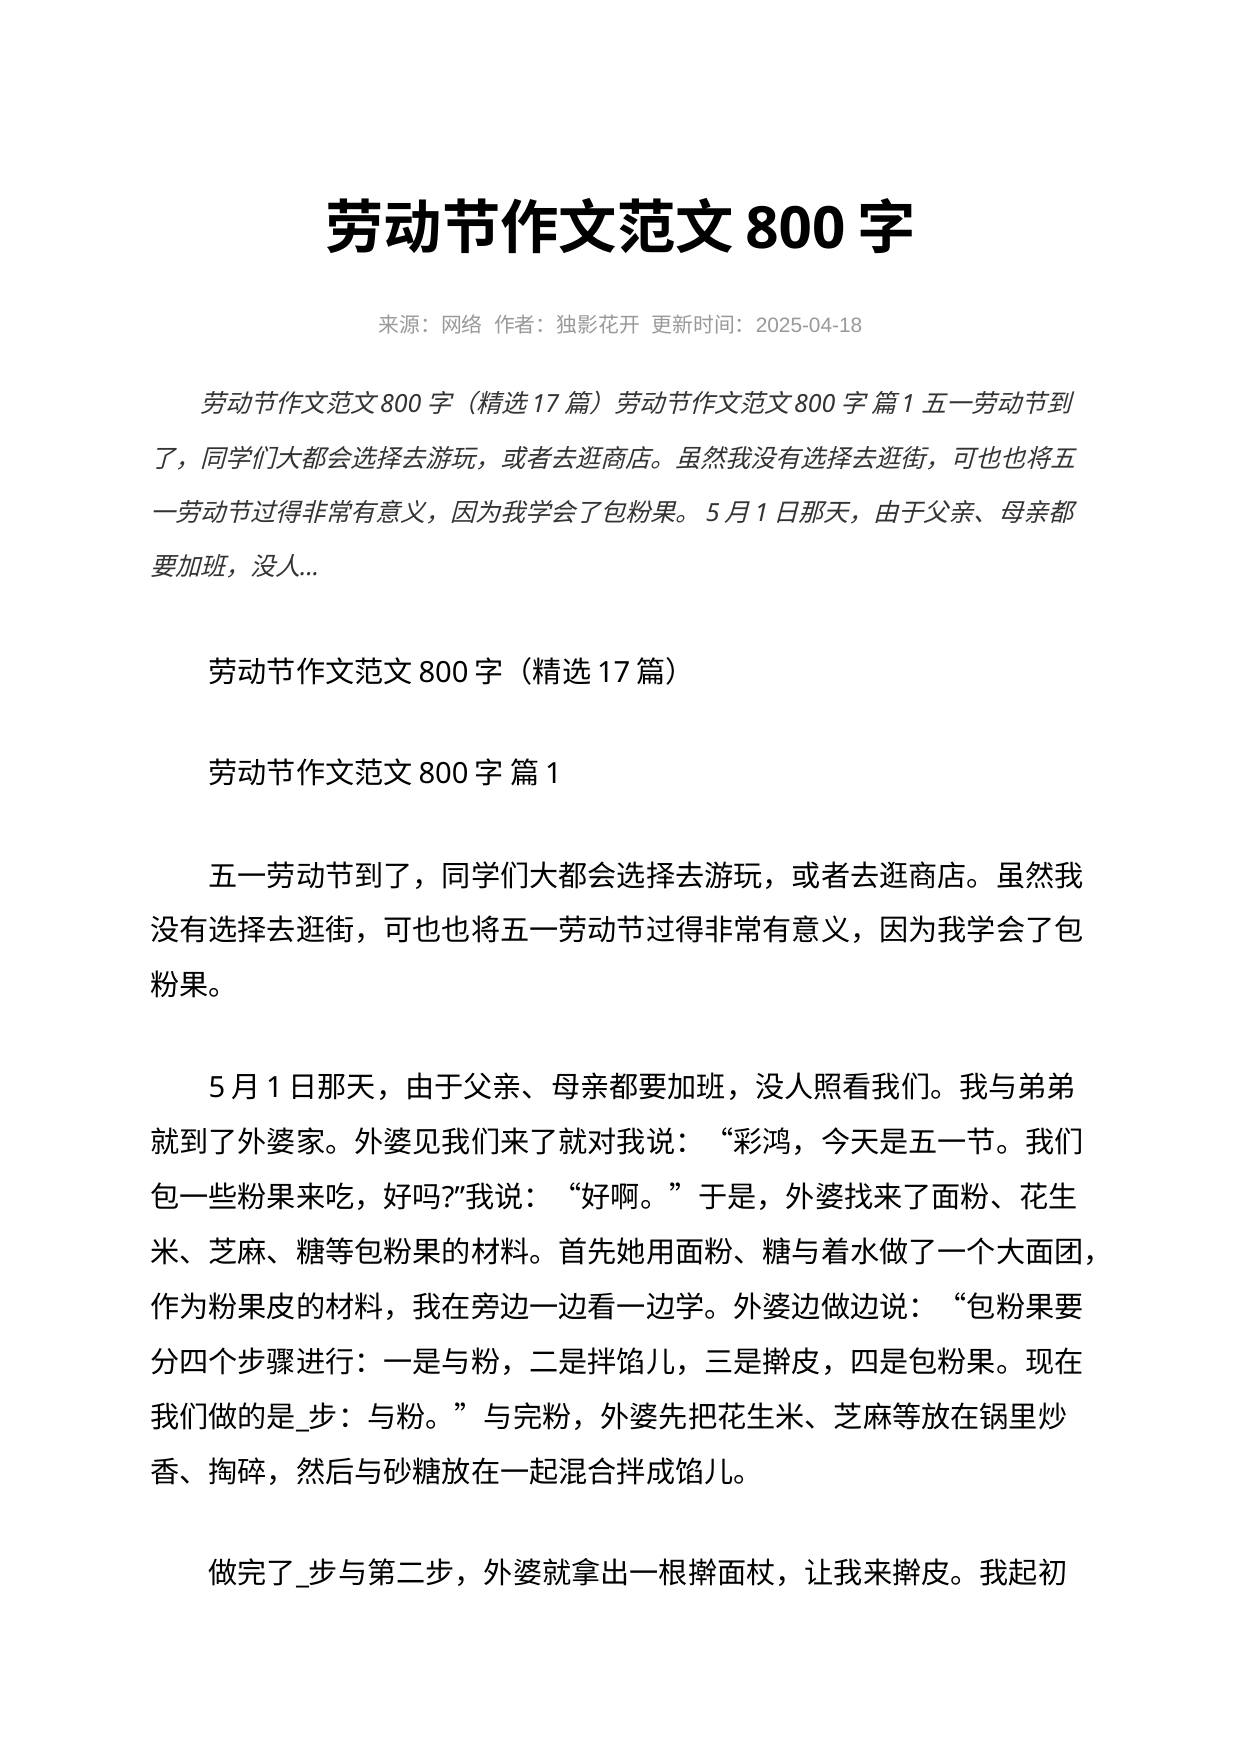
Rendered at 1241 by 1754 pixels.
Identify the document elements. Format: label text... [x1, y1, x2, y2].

text 5月1日那天，由于父亲、母亲都要加班，没人照看我们。我与弟弟就到了外婆家。外婆见我们来了就对我说：“彩鸿，今天是五一节。我们包一些粉果来吃，好吗?”我说：“好啊。”于是，外婆找来了面粉、花生米、芝麻、糖等包粉果的材料。首先她用面粉、糖与着水做了一个大面团，作为粉果皮的材料，我在旁边一边看一边学。外婆边做边说：“包粉果要分四个步骤进行：一是与粉，二是拌馅儿，三是擀皮，四是包粉果。现在我们做的是_步：与粉。”与完粉，外婆先把花生米、芝麻等放在锅里炒香、掏碎，然后与砂糖放在一起混合拌成馅儿。 [150, 1064, 1090, 1491]
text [150, 1550, 1090, 1592]
text 劳动节作文范文800字（精选17篇） [150, 648, 1090, 691]
text 五一劳动节到了，同学们大都会选择去游玩，或者去逛商店。虽然我没有选择去逛街，可也也将五一劳动节过得非常有意义，因为我学会了包粉果。 [150, 852, 1090, 1004]
subtitle 劳动节作文范文800字 [150, 181, 1090, 266]
text 来源：网络 作者：独影花开 更新时间：2025-04-18 [150, 313, 1090, 337]
text 劳动节作文范文800字（精选17篇）劳动节作文范文800字 篇1 五一劳动节到了，同学们大都会选择去游玩，或者去逛商店。虽然我没有选择去逛街，可也也将五一劳动节过得非常有意义，因为我学会了包粉果。 5月1日那天，由于父亲、母亲都要加班，没人... [150, 384, 1090, 583]
text 劳动节作文范文800字 篇1 [150, 750, 1090, 792]
